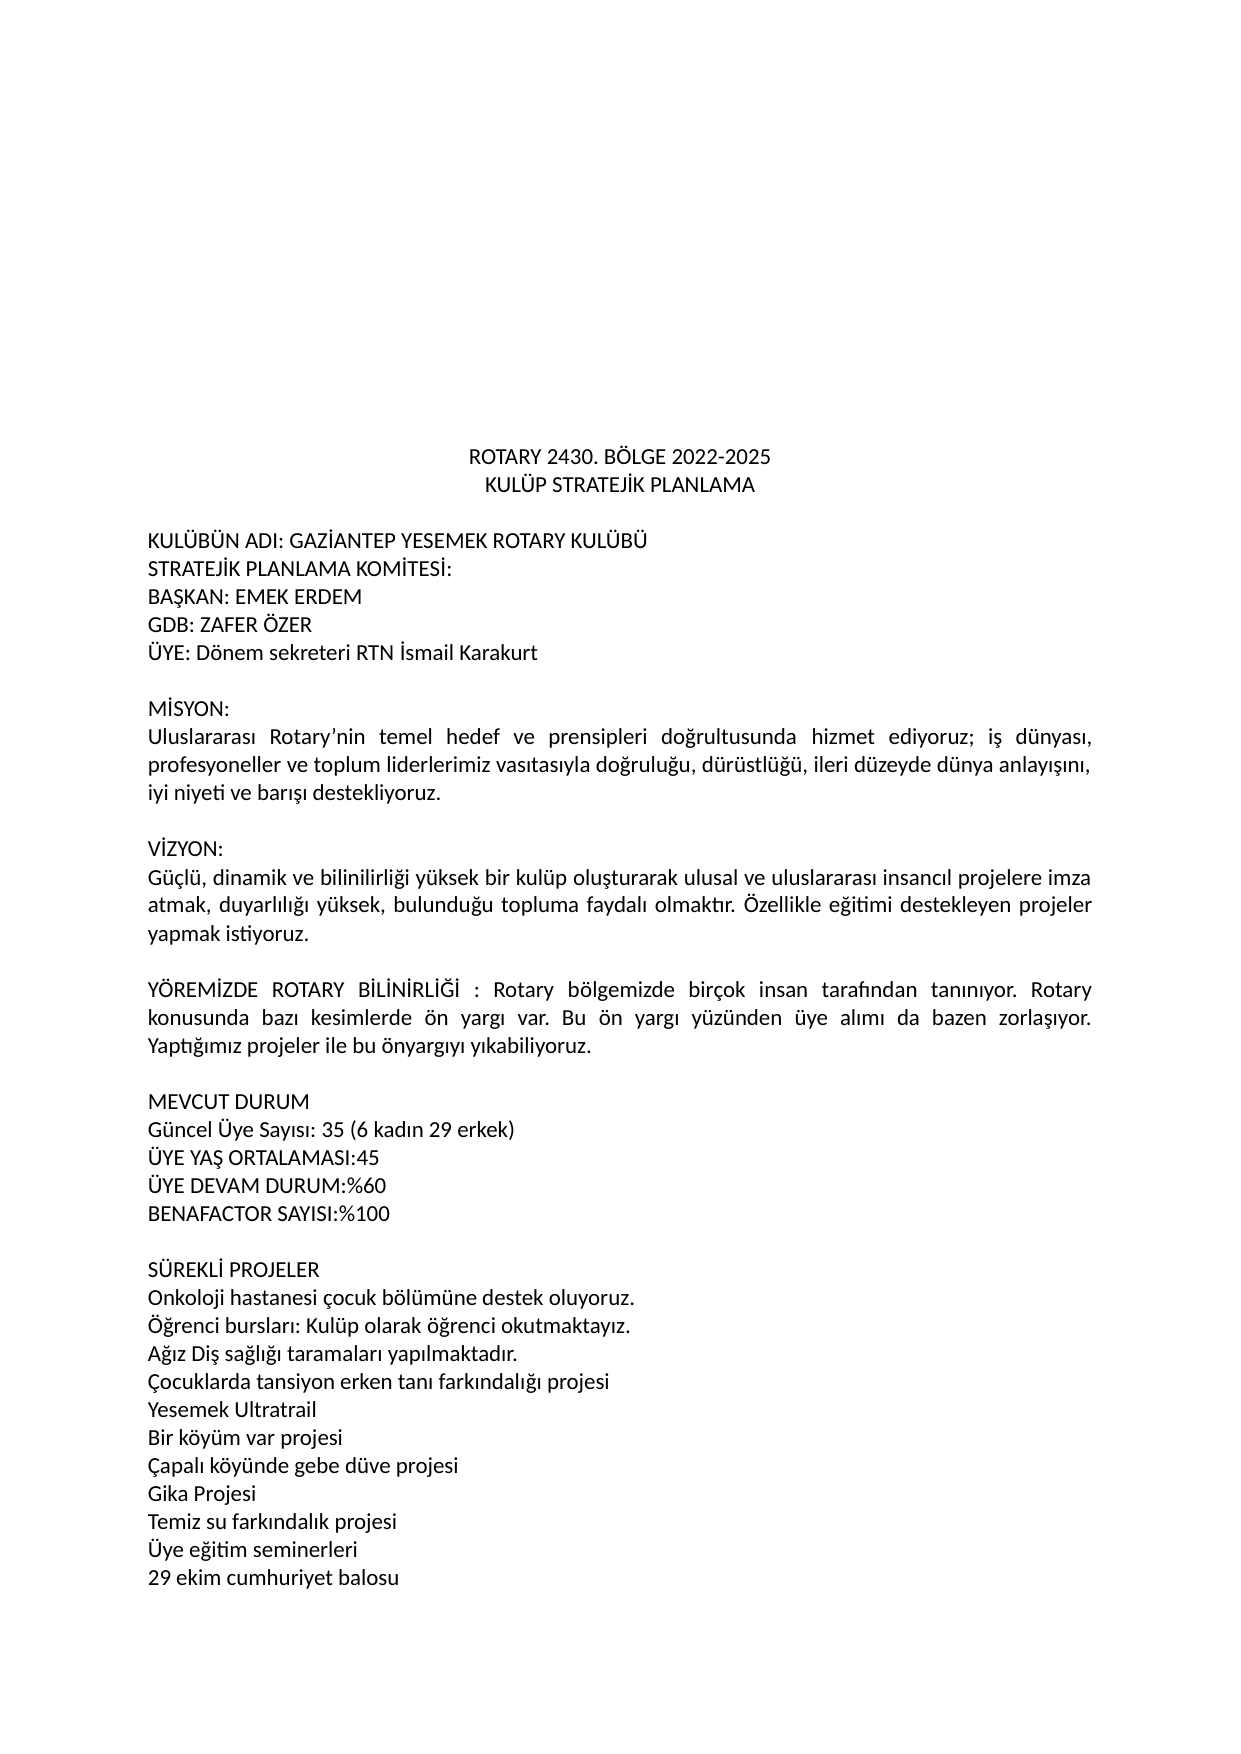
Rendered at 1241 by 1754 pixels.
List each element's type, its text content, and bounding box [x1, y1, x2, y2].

text MİSYON: [148, 694, 1093, 722]
text Öğrenci bursları: Kulüp olarak öğrenci okutmaktayız. [148, 1311, 1093, 1339]
text YÖREMİZDE ROTARY BİLİNİRLİĞİ : Rotary bölgemizde birçok insan tarafından tanınıyor. Rotary konusunda bazı kesimlerde ön yargı var. Bu ön yargı yüzünden üye alımı da bazen zorlaşıyor. Yaptığımız projeler ile bu önyargıyı yıkabiliyoruz. [148, 975, 1093, 1059]
text BENAFACTOR SAYISI:%100 SÜREKLİ PROJELER Onkoloji hastanesi çocuk bölümüne destek oluyoruz. [148, 1199, 1093, 1311]
text Çapalı köyünde gebe düve projesi [148, 1451, 1093, 1479]
text Ağız Diş sağlığı taramaları yapılmaktadır. [148, 1339, 1093, 1367]
text ROTARY 2430. BÖLGE 2022-2025 KULÜP STRATEJİK PLANLAMA [148, 442, 1093, 498]
text MEVCUT DURUM [148, 1087, 1093, 1115]
text ÜYE: Dönem sekreteri RTN İsmail Karakurt [148, 638, 1093, 666]
text KULÜBÜN ADI: GAZİANTEP YESEMEK ROTARY KULÜBÜ [148, 526, 1093, 554]
text Bir köyüm var projesi [148, 1423, 1093, 1451]
text Uluslararası Rotary’nin temel hedef ve prensipleri doğrultusunda hizmet ediyoruz; iş dünyası, profesyoneller ve toplum liderlerimiz vasıtasıyla doğruluğu, dürüstlüğü, ileri düzeyde dünya anlayışını, iyi niyeti ve barışı destekliyoruz. [148, 722, 1093, 807]
text VİZYON: [148, 834, 1093, 863]
text Gika Projesi [148, 1479, 1093, 1507]
text 29 ekim cumhuriyet balosu [148, 1563, 1093, 1591]
text Çocuklarda tansiyon erken tanı farkındalığı projesi [148, 1367, 1093, 1395]
text GDB: ZAFER ÖZER [148, 610, 1093, 638]
text STRATEJİK PLANLAMA KOMİTESİ: [148, 554, 1093, 582]
text Üye eğitim seminerleri [148, 1535, 1093, 1563]
text Yesemek Ultratrail [148, 1395, 1093, 1423]
text Güncel Üye Sayısı: 35 (6 kadın 29 erkek) [148, 1115, 1093, 1143]
text Güçlü, dinamik ve bilinilirliği yüksek bir kulüp oluşturarak ulusal ve uluslararası insancıl projelere imza atmak, duyarlılığı yüksek, bulunduğu topluma faydalı olmaktır. Özellikle eğitimi destekleyen projeler yapmak istiyoruz. [148, 863, 1093, 947]
text BAŞKAN: EMEK ERDEM [148, 582, 1093, 610]
text ÜYE YAŞ ORTALAMASI:45 ÜYE DEVAM DURUM:%60 [148, 1143, 1093, 1199]
text Temiz su farkındalık projesi [148, 1507, 1093, 1535]
